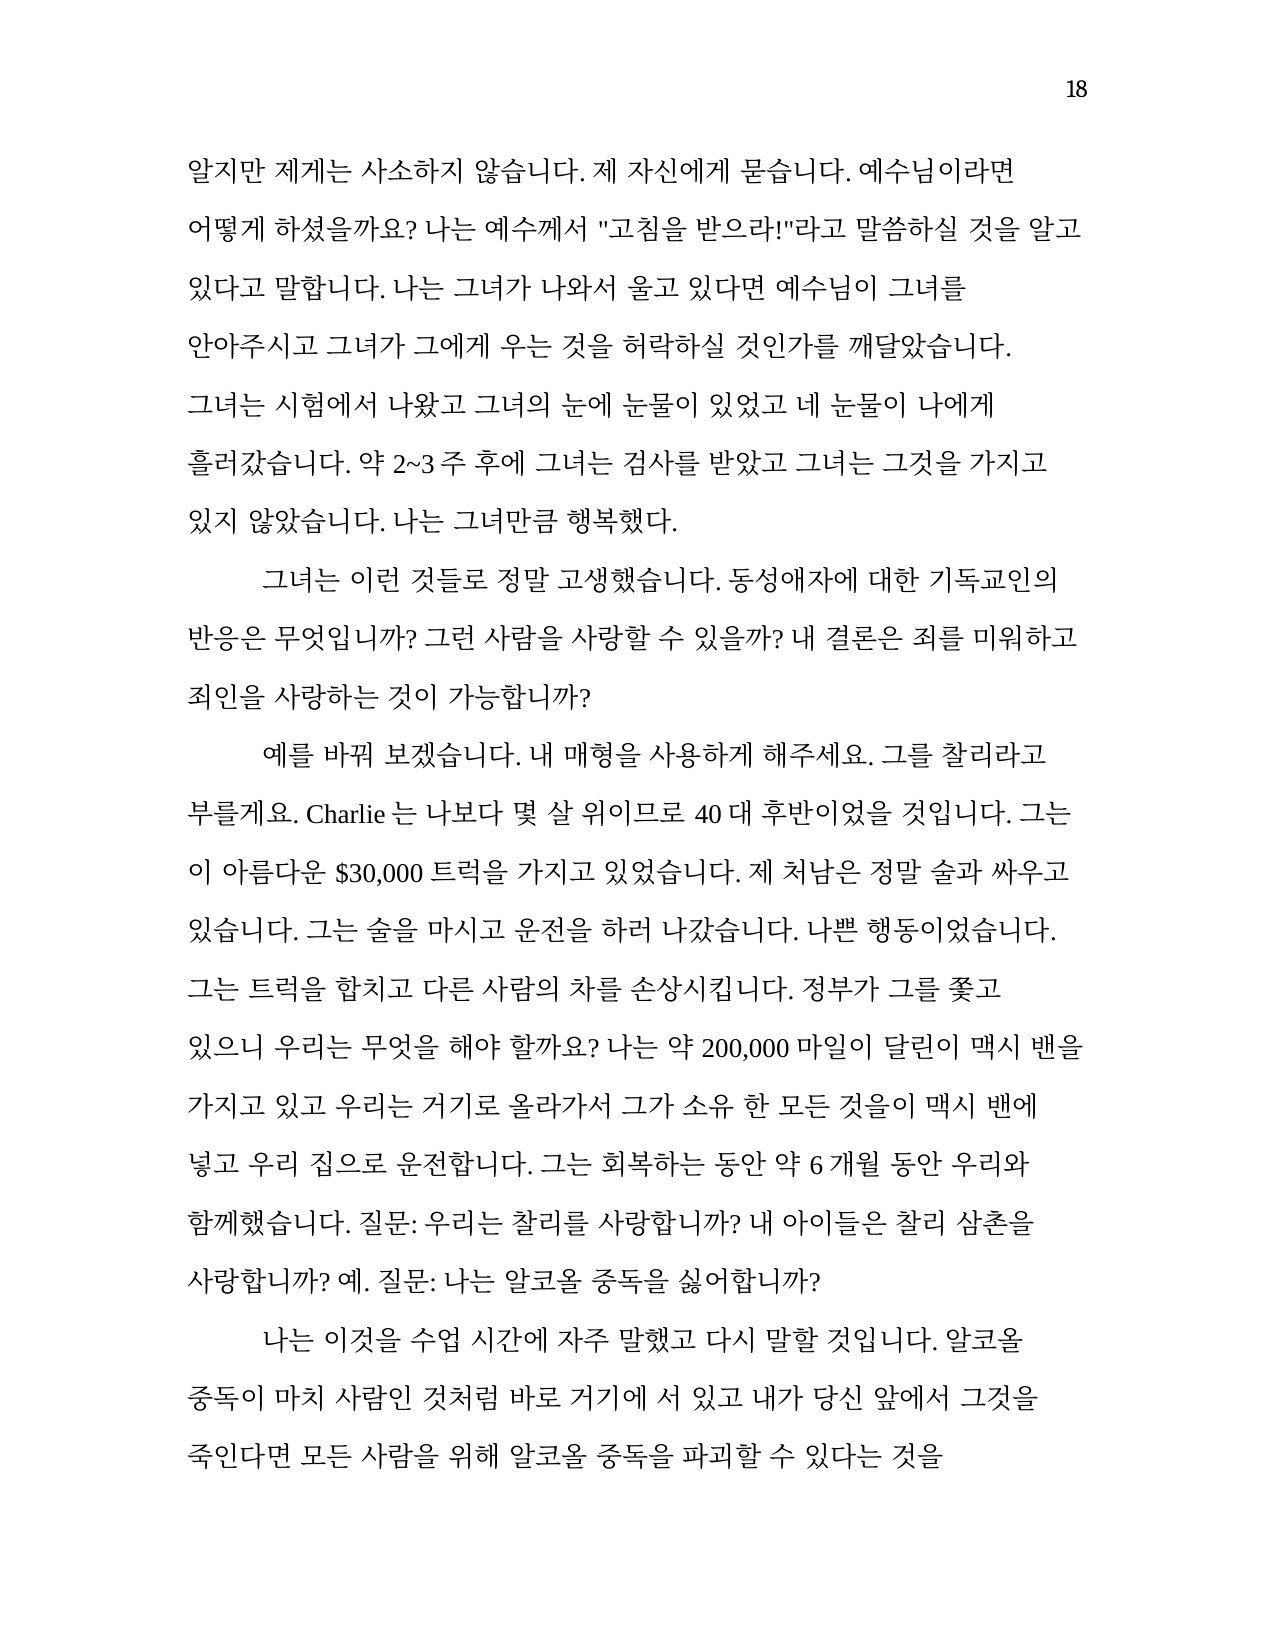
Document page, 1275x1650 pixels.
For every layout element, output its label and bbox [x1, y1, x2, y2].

text [187, 150, 1087, 1474]
